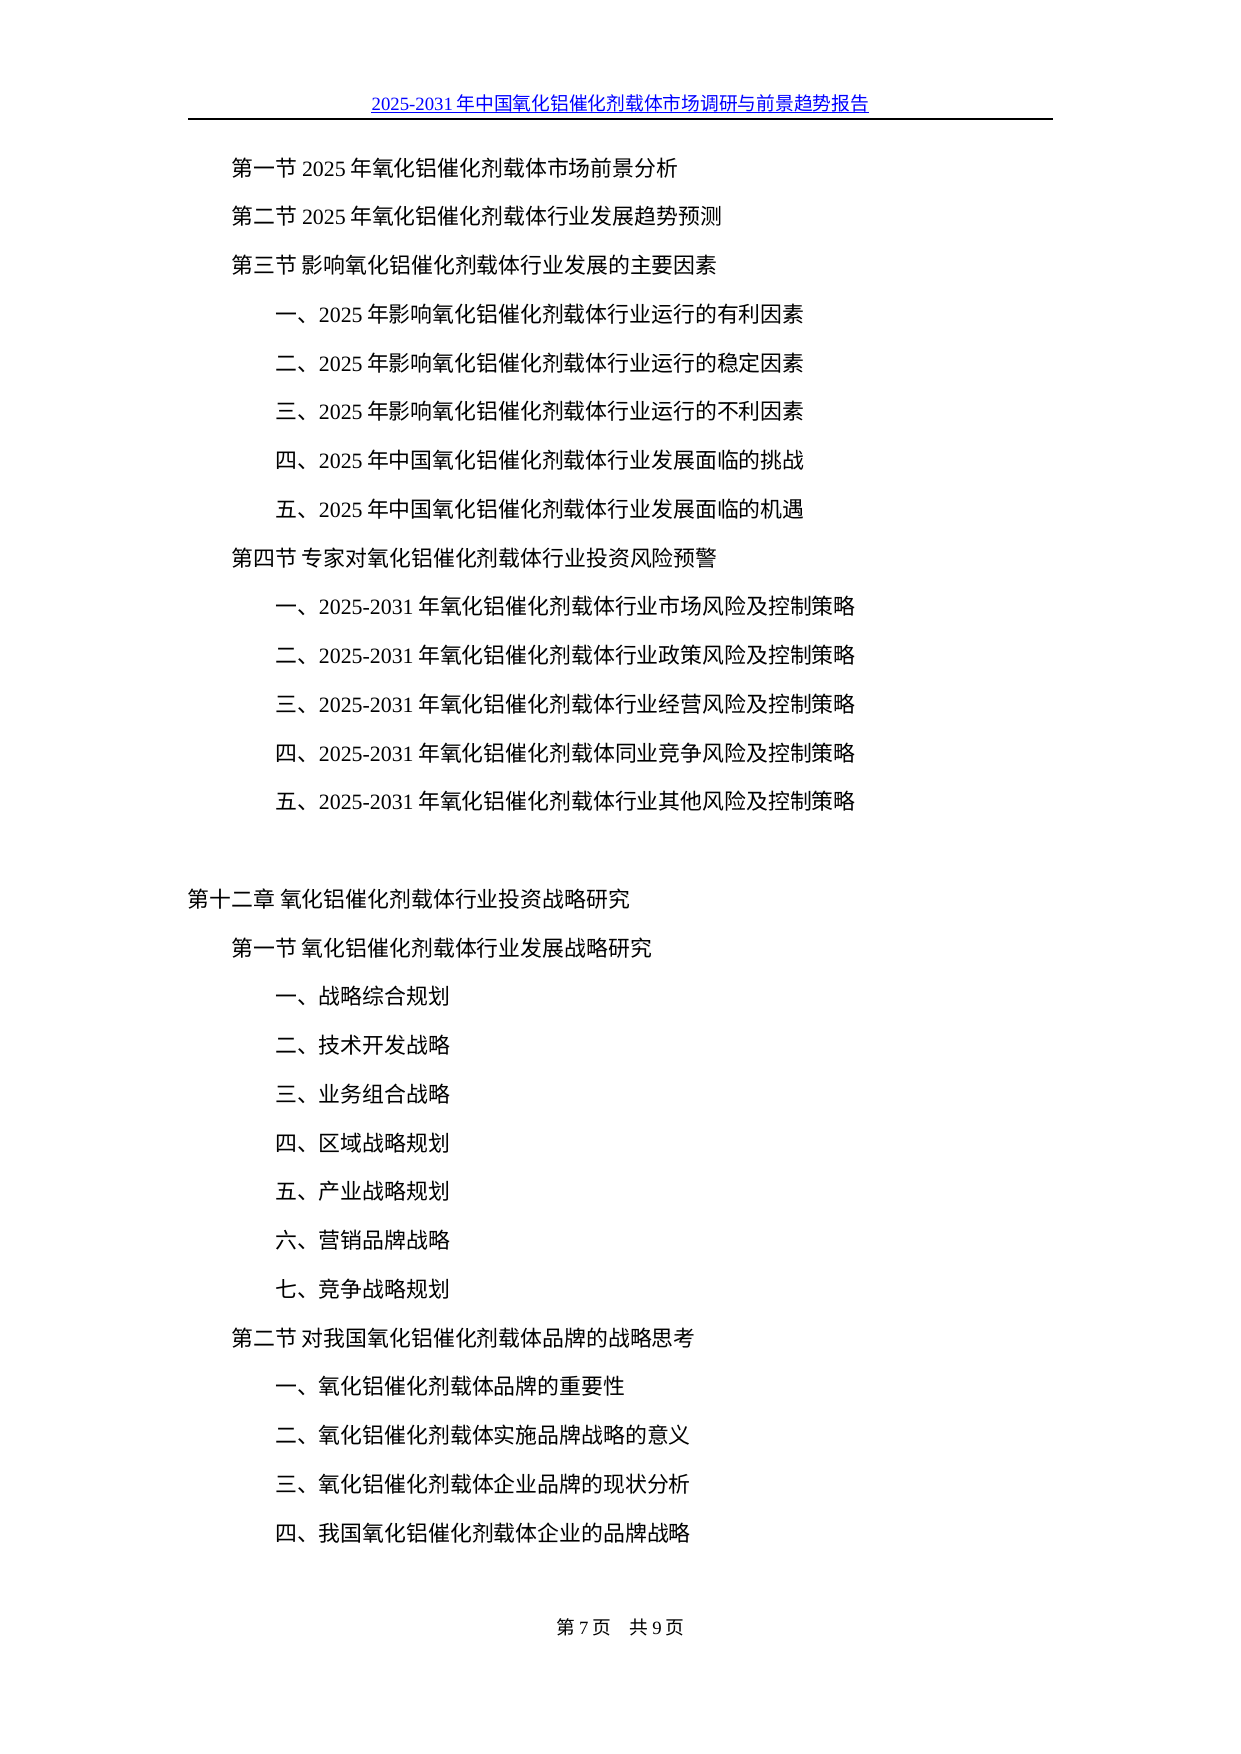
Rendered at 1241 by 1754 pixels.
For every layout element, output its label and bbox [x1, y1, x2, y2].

text [187, 150, 1053, 1548]
